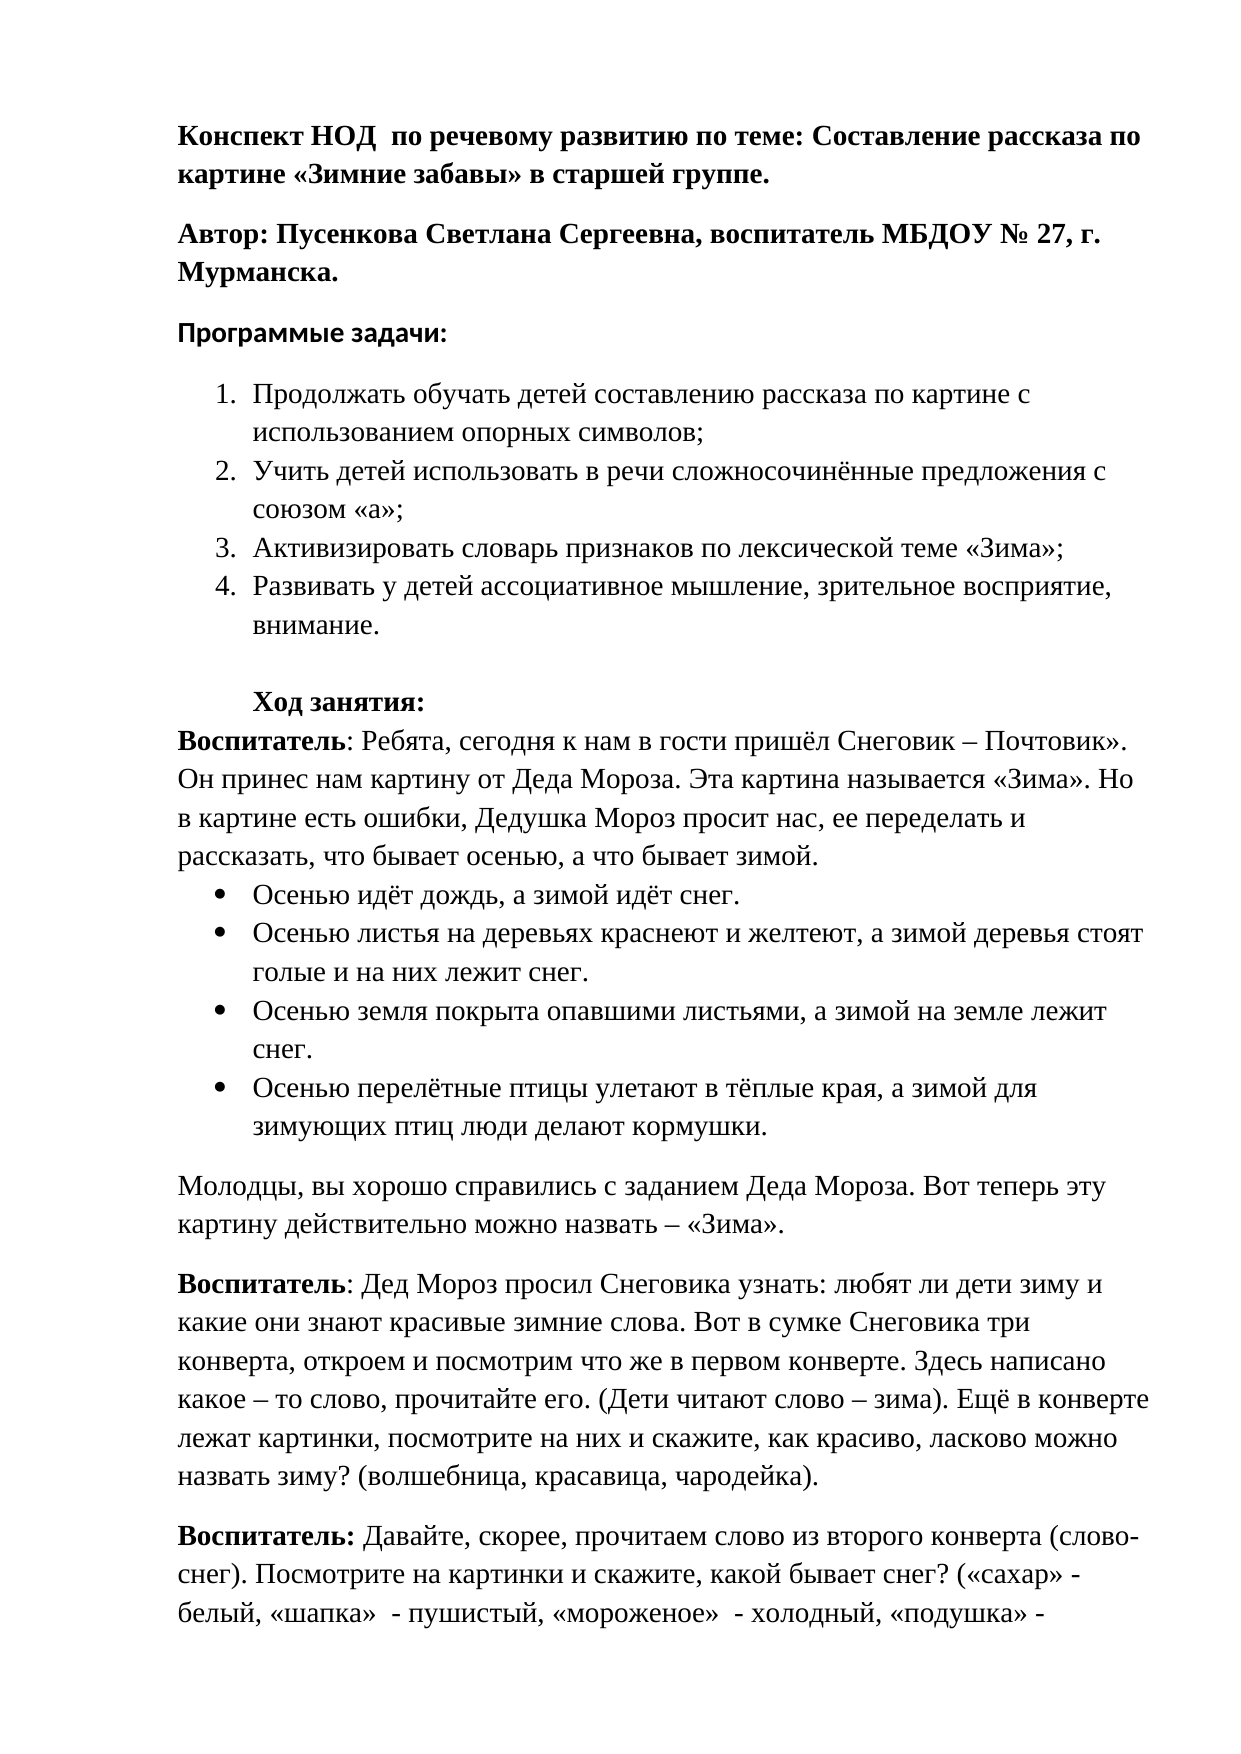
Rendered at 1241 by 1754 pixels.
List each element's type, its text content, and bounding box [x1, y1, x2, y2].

list Активизировать словарь признаков по лексической теме «Зима»; [215, 530, 1152, 563]
list Осенью листья на деревьях краснеют и желтеют, а зимой деревья стоят голые и на них лежит снег. [215, 915, 1152, 988]
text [177, 1518, 1152, 1628]
list Осенью перелётные птицы улетают в тёплые края, а зимой для зимующих птиц люди делают кормушки. [215, 1070, 1152, 1142]
text Воспитатель: Дед Мороз просил Снеговика узнать: любят ли дети зиму и какие они знают красивые зимние слова. Вот в сумке Снеговика три конверта, откроем и посмотрим что же в первом конверте. Здесь написано какое – то слово, прочитайте его. (Дети читают слово – зима). Ещё в конверте лежат картинки, посмотрите на них и скажите, как красиво, ласково можно назвать зиму? (волшебница, красавица, чародейка). [177, 1266, 1152, 1492]
list Ход занятия: [252, 684, 1152, 718]
list Развивать у детей ассоциативное мышление, зрительное восприятие, внимание. [215, 568, 1152, 641]
text Молодцы, вы хорошо справились с заданием Деда Мороза. Вот теперь эту картину действительно можно назвать – «Зима». [177, 1168, 1152, 1240]
text Автор: Пусенкова Светлана Сергеевна, воспитатель МБДОУ № 27, г. Мурманска. [177, 216, 1152, 288]
list Учить детей использовать в речи сложносочинённые предложения с союзом «а»; [215, 453, 1152, 525]
list Воспитатель: Ребята, сегодня к нам в гости пришёл Снеговик – Почтовик». Он принес нам картину от Деда Мороза. Эта картина называется «Зима». Но в картине есть ошибки, Дедушка Мороз просит нас, ее переделать и рассказать, что бывает осенью, а что бывает зимой. [177, 723, 1152, 872]
list Осенью земля покрыта опавшими листьями, а зимой на земле лежит снег. [215, 993, 1152, 1065]
text Программые задачи: [177, 314, 1152, 349]
list Осенью идёт дождь, а зимой идёт снег. [215, 877, 1152, 910]
text Конспект НОД по речевому развитию по теме: Составление рассказа по картине «Зимние забавы» в старшей группе. [177, 118, 1152, 190]
list Продолжать обучать детей составлению рассказа по картине с использованием опорных символов; [215, 376, 1152, 448]
